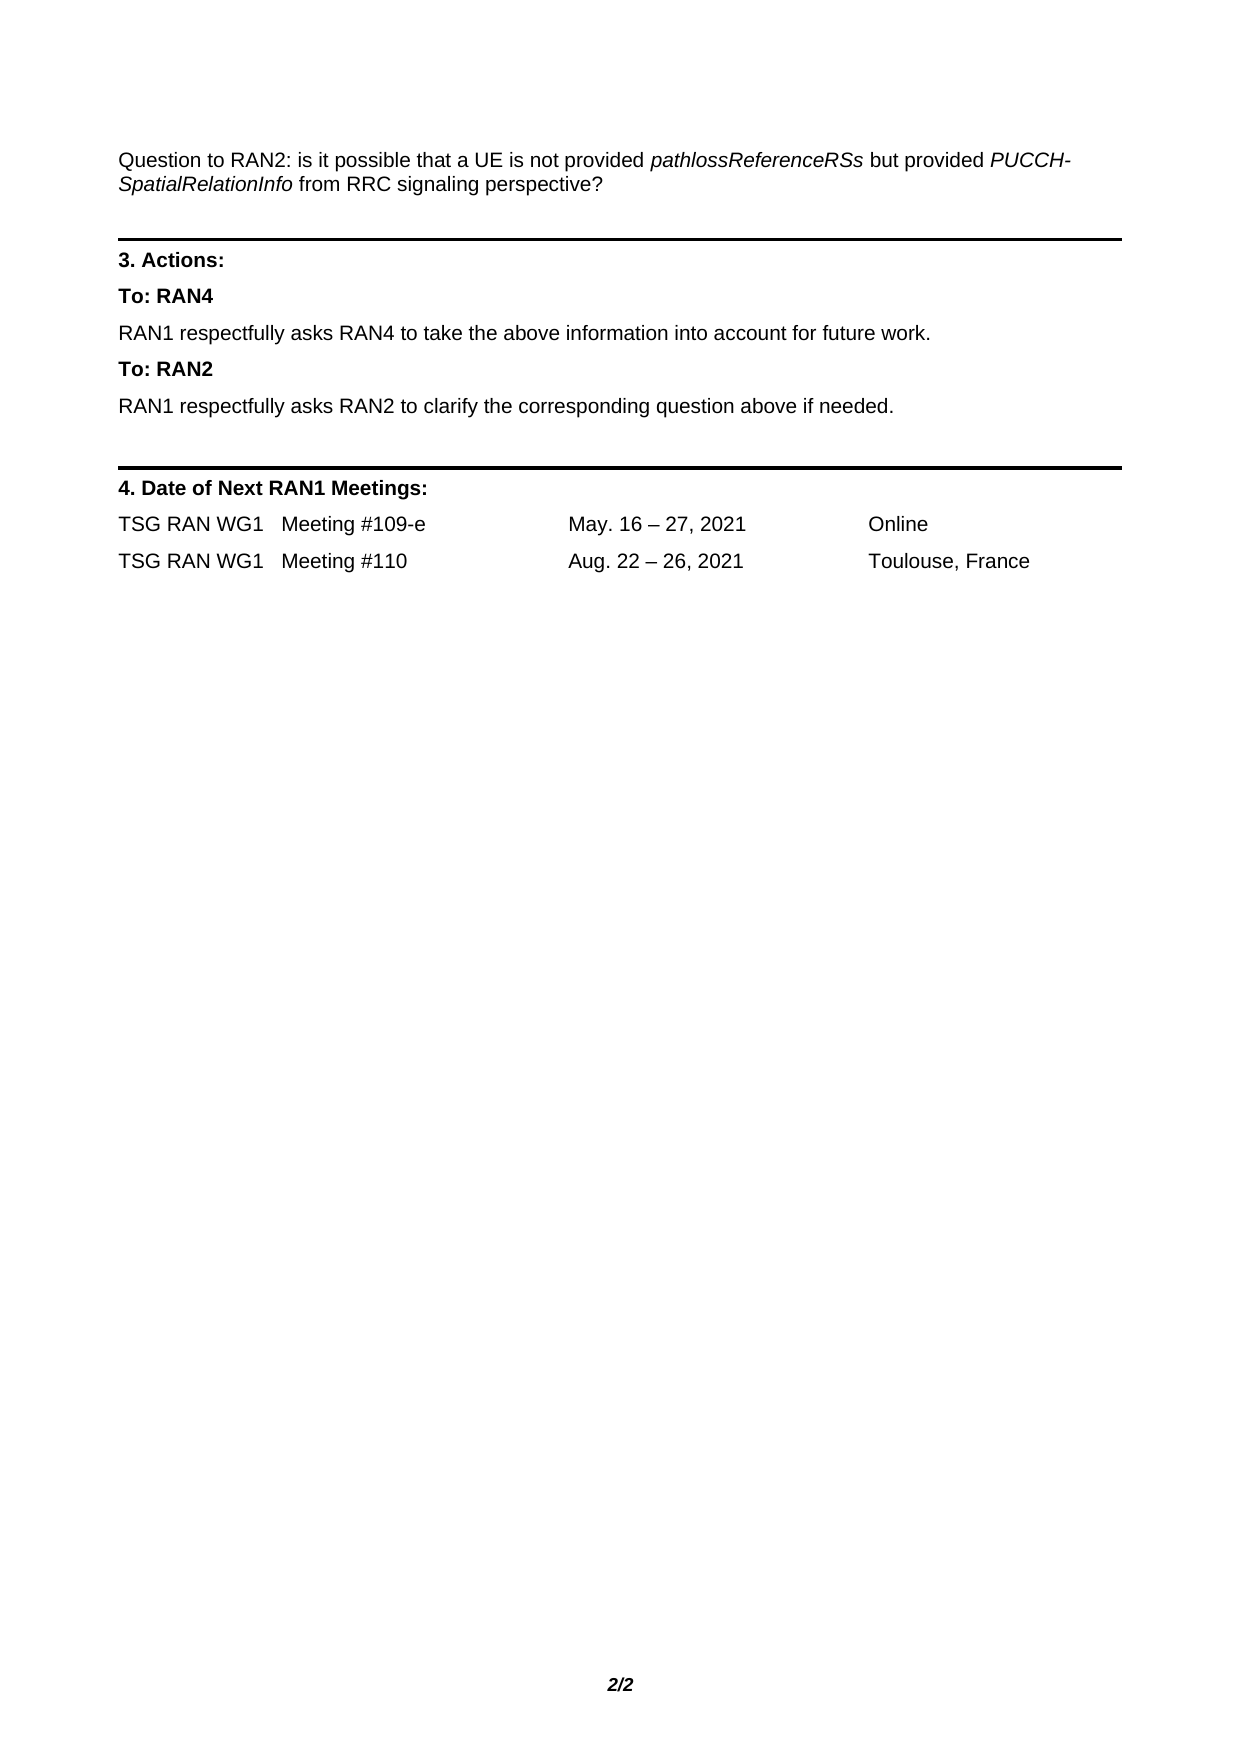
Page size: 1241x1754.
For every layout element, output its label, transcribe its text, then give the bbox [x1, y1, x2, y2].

text Question to RAN2: is it possible that a UE is not provided pathlossReferenceRSs but provided PUCCH-SpatialRelationInfo from RRC signaling perspective? [118, 148, 1122, 196]
text RAN1 respectfully asks RAN4 to take the above information into account for future work. [118, 321, 1122, 344]
text TSG RAN WG1 Meeting #109-e May. 16 – 27, 2021 Online [118, 512, 1122, 536]
text RAN1 respectfully asks RAN2 to clarify the corresponding question above if needed. [118, 393, 1122, 417]
subtitle 4. Date of Next RAN1 Meetings: [118, 470, 1122, 500]
subtitle 3. Actions: [118, 241, 1122, 272]
text TSG RAN WG1 Meeting #110 Aug. 22 – 26, 2021 Toulouse, France [118, 549, 1122, 573]
text To: RAN2 [118, 357, 1122, 381]
text To: RAN4 [118, 284, 1122, 308]
